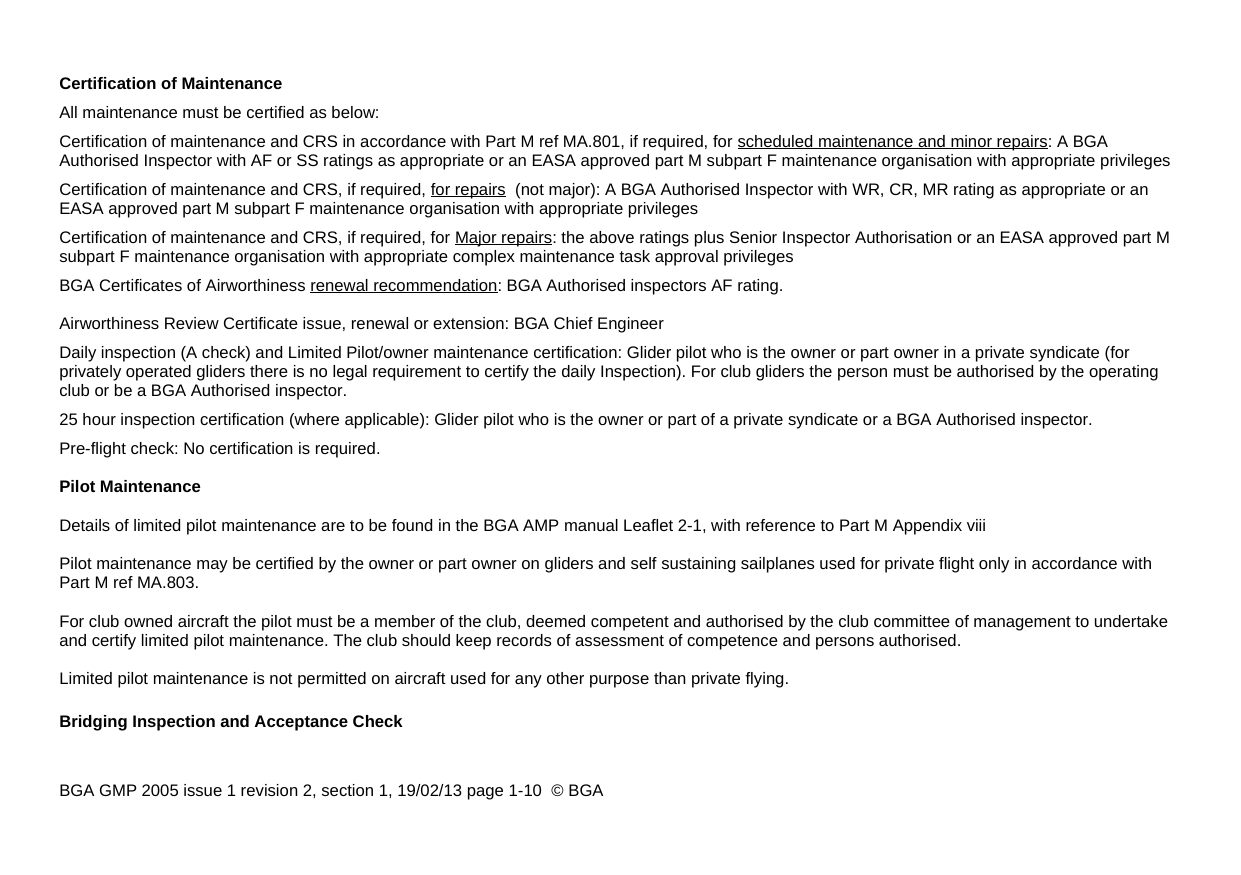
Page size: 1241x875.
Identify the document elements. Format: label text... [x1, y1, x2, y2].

text BGA Certificates of Airworthiness renewal recommendation: BGA Authorised inspectors AF rating. [59, 276, 1181, 295]
text 25 hour inspection certification (where applicable): Glider pilot who is the owner or part of a private syndicate or a BGA Authorised inspector. [59, 410, 1181, 429]
text Certification of Maintenance [59, 74, 1181, 93]
text Limited pilot maintenance is not permitted on aircraft used for any other purpose than private flying. [59, 669, 1181, 688]
text Pre-flight check: No certification is required. [59, 439, 1181, 458]
text Certification of maintenance and CRS in accordance with Part M ref MA.801, if required, for scheduled maintenance and minor repairs: A BGA Authorised Inspector with AF or SS ratings as appropriate or an EASA approved part M subpart F maintenance organisation with appropriate privileges [59, 132, 1181, 170]
text Pilot maintenance may be certified by the owner or part owner on gliders and self sustaining sailplanes used for private flight only in accordance with Part M ref MA.803. [59, 554, 1181, 592]
text Details of limited pilot maintenance are to be found in the BGA AMP manual Leaflet 2-1, with reference to Part M Appendix viii [59, 516, 1181, 535]
text Certification of maintenance and CRS, if required, for repairs (not major): A BGA Authorised Inspector with WR, CR, MR rating as appropriate or an EASA approved part M subpart F maintenance organisation with appropriate privileges [59, 179, 1181, 218]
text Airworthiness Review Certificate issue, renewal or extension: BGA Chief Engineer [59, 314, 1181, 333]
text All maintenance must be certified as below: [59, 103, 1181, 122]
text Certification of maintenance and CRS, if required, for Major repairs: the above ratings plus Senior Inspector Authorisation or an EASA approved part M subpart F maintenance organisation with appropriate complex maintenance task approval privileges [59, 228, 1181, 266]
text Daily inspection (A check) and Limited Pilot/owner maintenance certification: Glider pilot who is the owner or part owner in a private syndicate (for privately operated gliders there is no legal requirement to certify the daily Inspection). For club gliders the person must be authorised by the operating club or be a BGA Authorised inspector. [59, 343, 1181, 400]
text Pilot Maintenance [59, 477, 1181, 496]
text For club owned aircraft the pilot must be a member of the club, deemed competent and authorised by the club committee of management to undertake and certify limited pilot maintenance. The club should keep records of assessment of competence and persons authorised. [59, 611, 1181, 650]
text Bridging Inspection and Acceptance Check [59, 712, 1181, 731]
